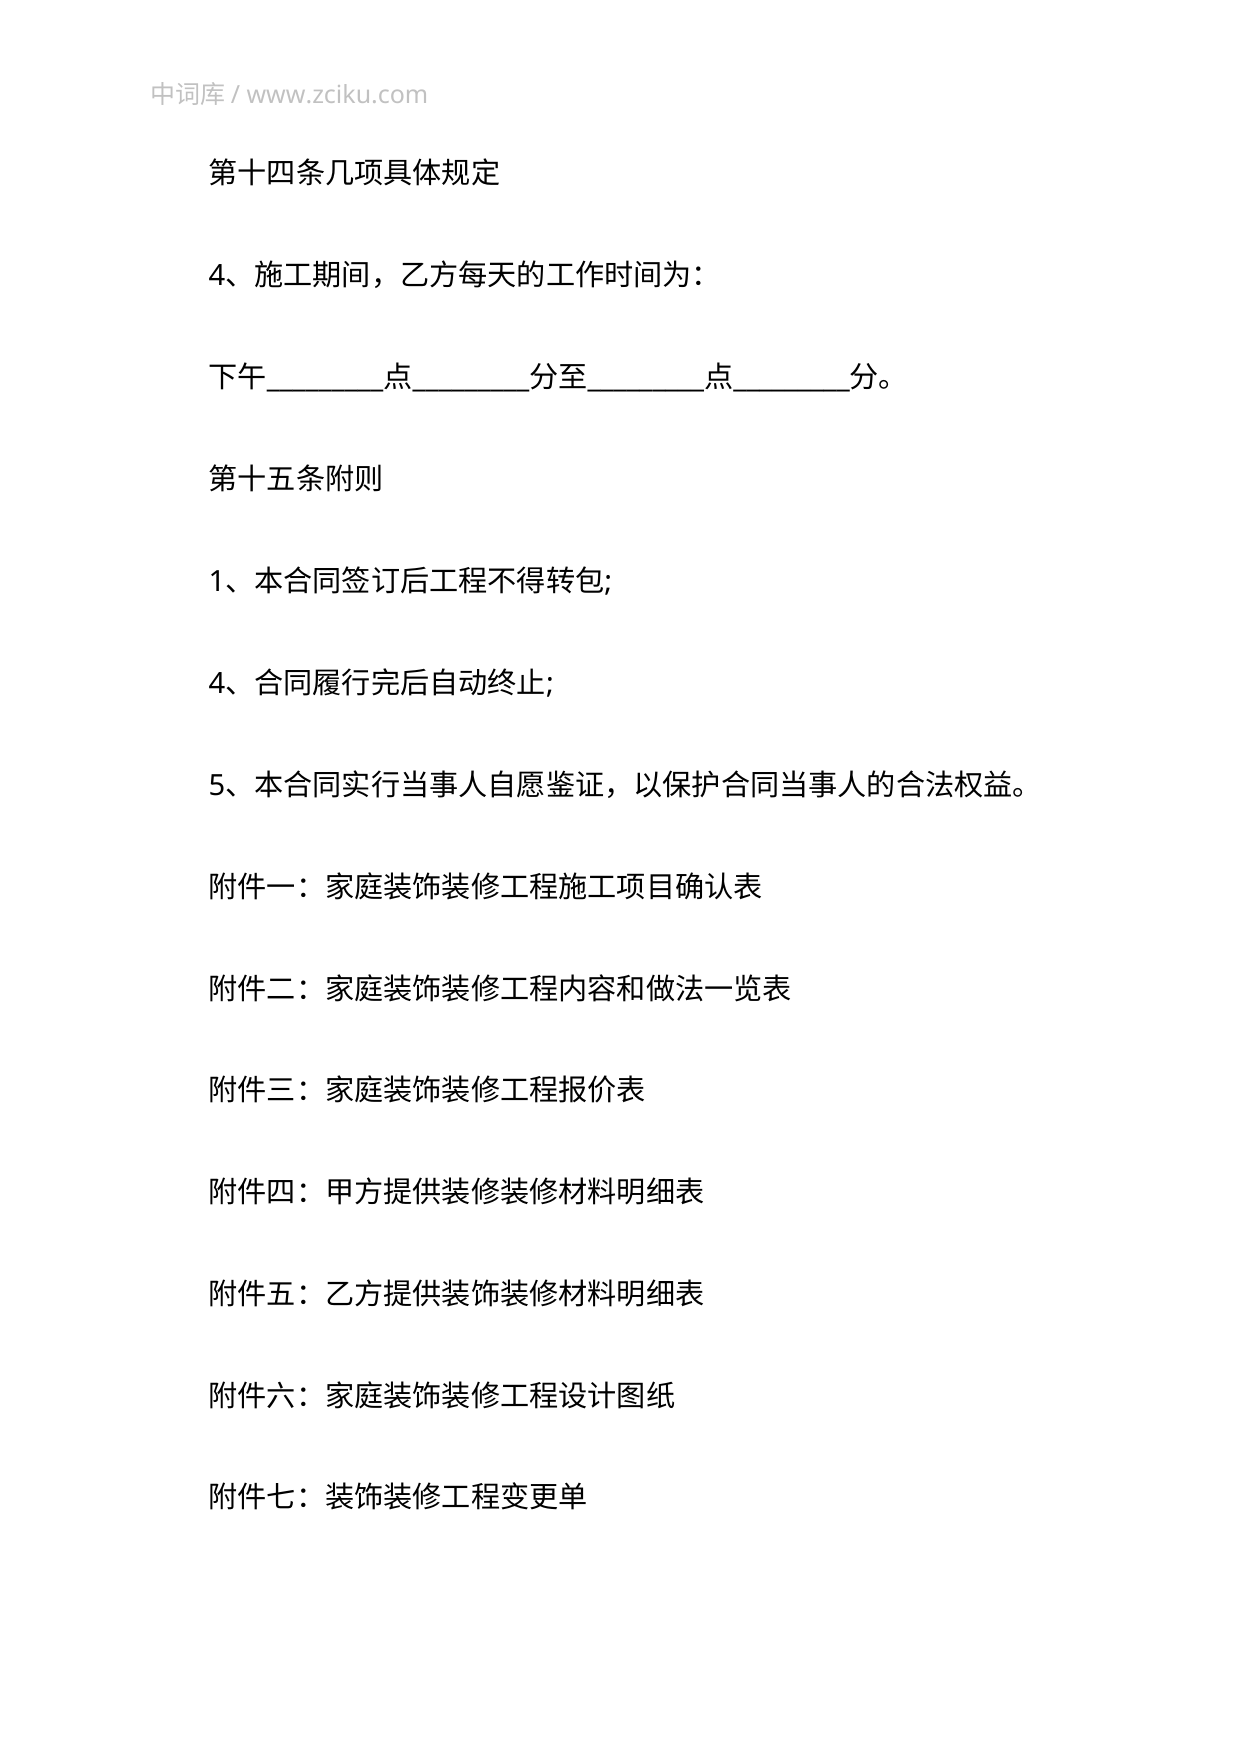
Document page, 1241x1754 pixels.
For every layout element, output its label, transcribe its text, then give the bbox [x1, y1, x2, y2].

text 4、合同履行完后自动终止; [150, 659, 1090, 702]
text 附件六：家庭装饰装修工程设计图纸 [150, 1372, 1090, 1414]
text 附件七：装饰装修工程变更单 [150, 1474, 1090, 1516]
text 下午_________点_________分至_________点_________分。 [150, 354, 1090, 396]
text 附件五：乙方提供装饰装修材料明细表 [150, 1271, 1090, 1313]
text 附件四：甲方提供装修装修材料明细表 [150, 1169, 1090, 1211]
text 第十五条附则 [150, 456, 1090, 498]
text 4、施工期间，乙方每天的工作时间为： [150, 252, 1090, 294]
text 第十四条几项具体规定 [150, 150, 1090, 192]
text 附件二：家庭装饰装修工程内容和做法一览表 [150, 965, 1090, 1007]
text 1、本合同签订后工程不得转包; [150, 557, 1090, 600]
text 附件一：家庭装饰装修工程施工项目确认表 [150, 863, 1090, 906]
text 附件三：家庭装饰装修工程报价表 [150, 1067, 1090, 1109]
text 5、本合同实行当事人自愿鉴证，以保护合同当事人的合法权益。 [150, 761, 1090, 804]
